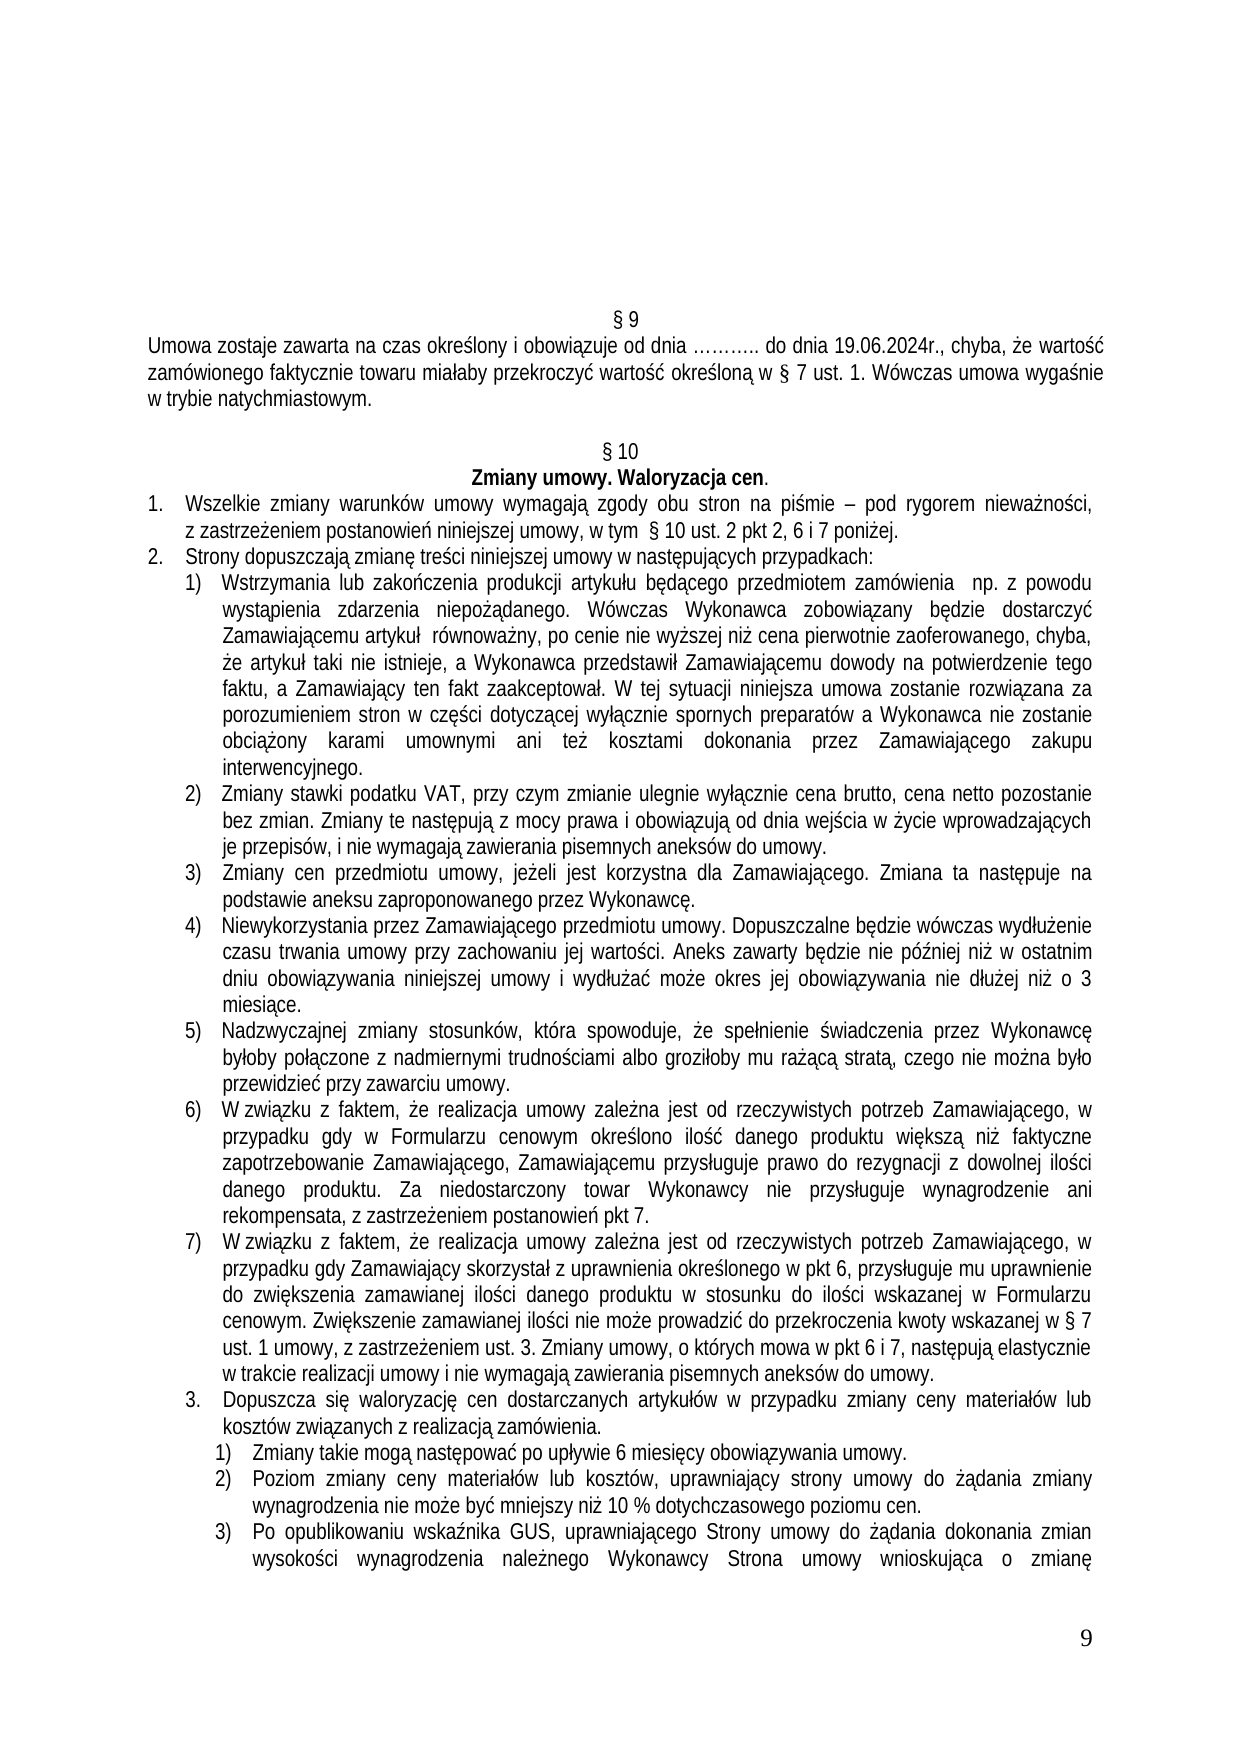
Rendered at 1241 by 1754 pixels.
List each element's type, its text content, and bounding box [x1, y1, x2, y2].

text § 9 [148, 306, 1104, 332]
list W związku z faktem, że realizacja umowy zależna jest od rzeczywistych potrzeb Zamawiającego, w przypadku gdy w Formularzu cenowym określono ilość danego produktu większą niż faktyczne zapotrzebowanie Zamawiającego, Zamawiającemu przysługuje prawo do rezygnacji z dowolnej ilości danego produktu. Za niedostarczony towar Wykonawcy nie przysługuje wynagrodzenie ani rekompensata, z zastrzeżeniem postanowień pkt 7. [185, 1096, 1093, 1228]
list Zmiany cen przedmiotu umowy, jeżeli jest korzystna dla Zamawiającego. Zmiana ta następuje na podstawie aneksu zaproponowanego przez Wykonawcę. [185, 859, 1093, 912]
list Zmiany takie mogą następować po upływie 6 miesięcy obowiązywania umowy. [215, 1439, 1093, 1465]
list Poziom zmiany ceny materiałów lub kosztów, uprawniający strony umowy do żądania zmiany wynagrodzenia nie może być mniejszy niż 10 % dotychczasowego poziomu cen. [215, 1465, 1093, 1518]
text Umowa zostaje zawarta na czas określony i obowiązuje od dnia ……….. do dnia 19.06.2024r., chyba, że wartość zamówionego faktycznie towaru miałaby przekroczyć wartość określoną w 7 ust. 1. Wówczas umowa wygaśnie w trybie natychmiastowym. [148, 332, 1104, 411]
list Zmiany stawki podatku VAT, przy czym zmianie ulegnie wyłącznie cena brutto, cena netto pozostanie bez zmian. Zmiany te następują z mocy prawa i obowiązują od dnia wejścia w życie wprowadzających je przepisów, i nie wymagają zawierania pisemnych aneksów do umowy. [185, 780, 1093, 859]
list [215, 1518, 1093, 1571]
list Niewykorzystania przez Zamawiającego przedmiotu umowy. Dopuszczalne będzie wówczas wydłużenie czasu trwania umowy przy zachowaniu jej wartości. Aneks zawarty będzie nie później niż w ostatnim dniu obowiązywania niniejszej umowy i wydłużać może okres jej obowiązywania nie dłużej niż o 3 miesiące. [185, 912, 1093, 1017]
list Nadzwyczajnej zmiany stosunków, która spowoduje, że spełnienie świadczenia przez Wykonawcę byłoby połączone z nadmiernymi trudnościami albo groziłoby mu rażącą stratą, czego nie można było przewidzieć przy zawarciu umowy. [185, 1017, 1093, 1096]
list Wszelkie zmiany warunków umowy wymagają zgody obu stron na piśmie – pod rygorem nieważności, z zastrzeżeniem postanowień niniejszej umowy, w tym § 10 ust. 2 pkt 2, 6 i 7 poniżej. [148, 490, 1093, 543]
text Zmiany umowy. Waloryzacja cen. [148, 464, 1093, 490]
list Wstrzymania lub zakończenia produkcji artykułu będącego przedmiotem zamówienia np. z powodu wystąpienia zdarzenia niepożądanego. Wówczas Wykonawca zobowiązany będzie dostarczyć Zamawiającemu artykuł równoważny, po cenie nie wyższej niż cena pierwotnie zaoferowanego, chyba, że artykuł taki nie istnieje, a Wykonawca przedstawił Zamawiającemu dowody na potwierdzenie tego faktu, a Zamawiający ten fakt zaakceptował. W tej sytuacji niniejsza umowa zostanie rozwiązana za porozumieniem stron w części dotyczącej wyłącznie spornych preparatów a Wykonawca nie zostanie obciążony karami umownymi ani też kosztami dokonania przez Zamawiającego zakupu interwencyjnego. [185, 569, 1093, 780]
list Strony dopuszczają zmianę treści niniejszej umowy w następujących przypadkach: [148, 543, 1093, 569]
list Dopuszcza się waloryzację cen dostarczanych artykułów w przypadku zmiany ceny materiałów lub kosztów związanych z realizacją zamówienia. [185, 1386, 1093, 1439]
list W związku z faktem, że realizacja umowy zależna jest od rzeczywistych potrzeb Zamawiającego, w przypadku gdy Zamawiający skorzystał z uprawnienia określonego w pkt 6, przysługuje mu uprawnienie do zwiększenia zamawianej ilości danego produktu w stosunku do ilości wskazanej w Formularzu cenowym. Zwiększenie zamawianej ilości nie może prowadzić do przekroczenia kwoty wskazanej w § 7 ust. 1 umowy, z zastrzeżeniem ust. 3. Zmiany umowy, o których mowa w pkt 6 i 7, następują elastycznie w trakcie realizacji umowy i nie wymagają zawierania pisemnych aneksów do umowy. [185, 1228, 1093, 1386]
text § 10 [148, 438, 1093, 464]
